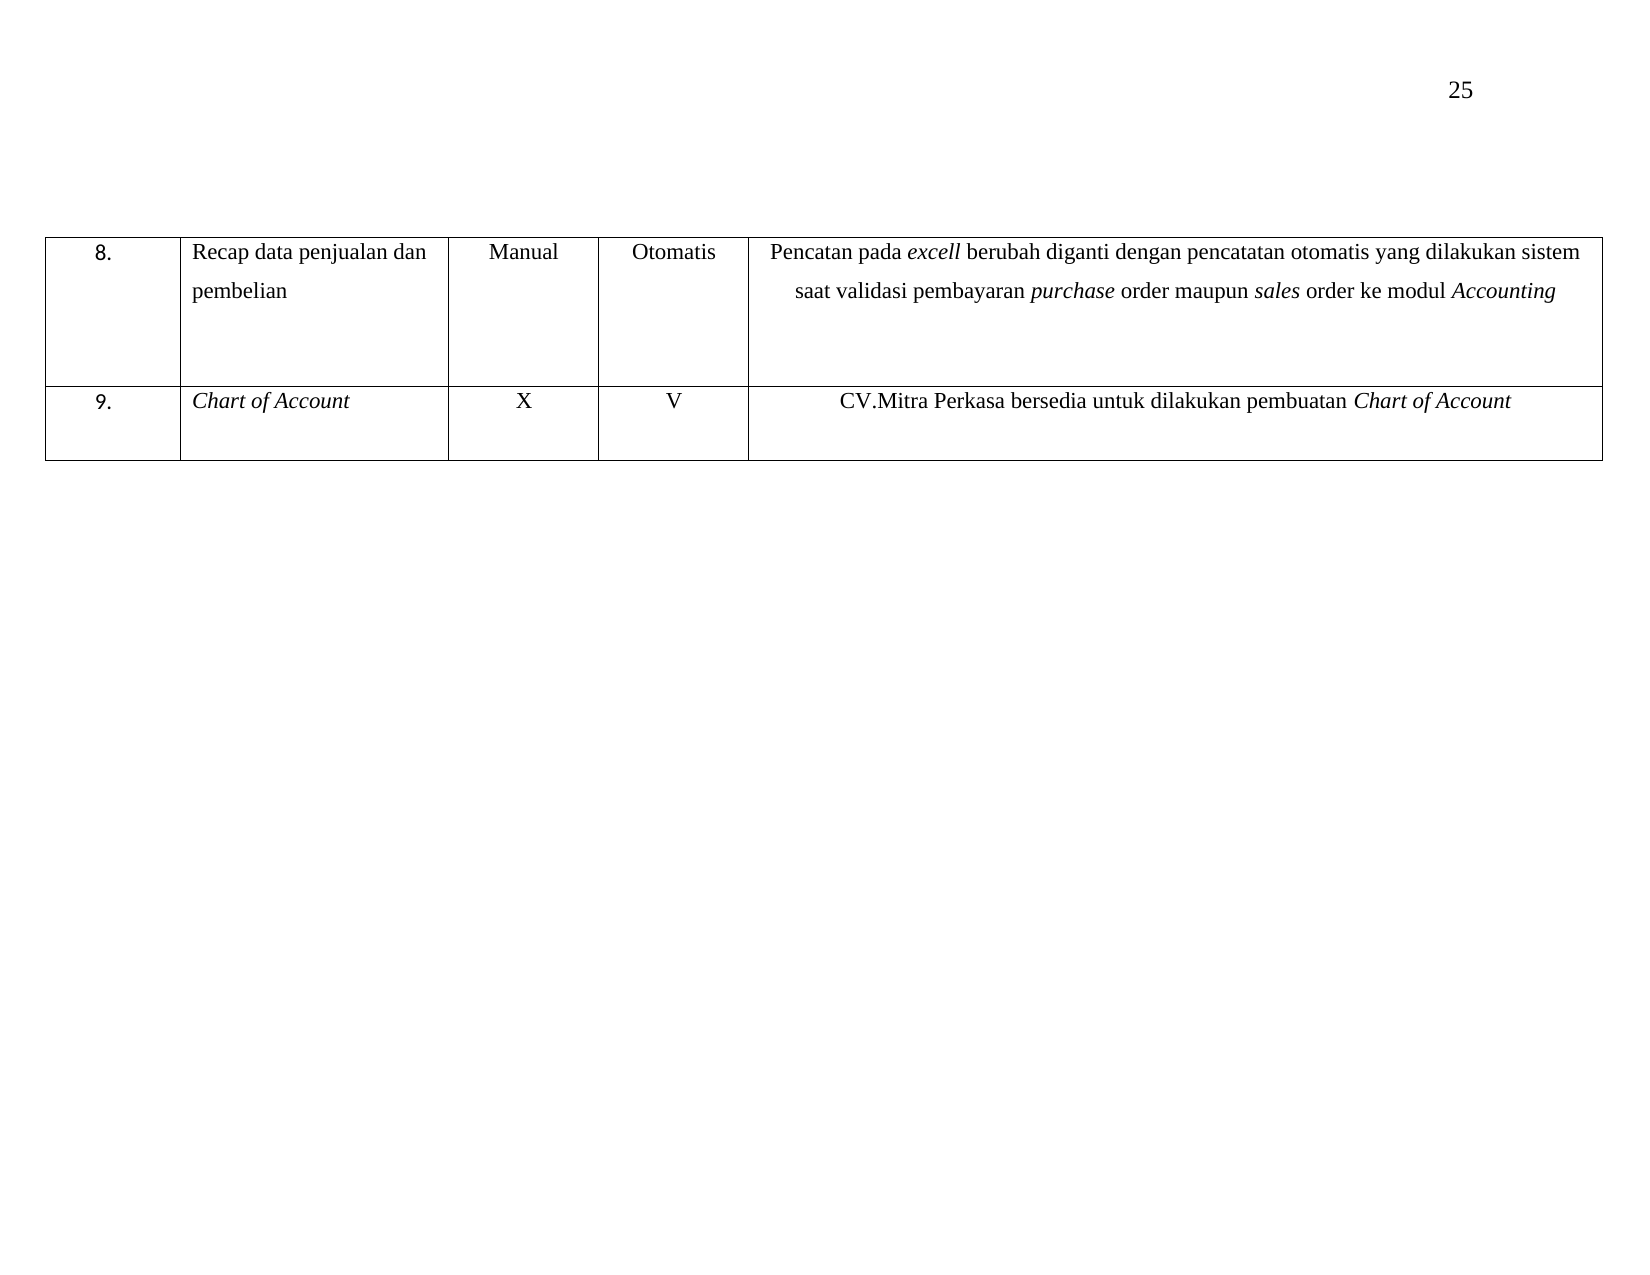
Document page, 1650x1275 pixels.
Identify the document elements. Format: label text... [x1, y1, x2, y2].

table_cell Chart of Account [181, 387, 448, 460]
table_cell Manual [449, 238, 598, 386]
table_cell X [449, 387, 598, 460]
table_cell CV.Mitra Perkasa bersedia untuk dilakukan pembuatan Chart of Account [749, 387, 1602, 460]
table_cell Pencatan pada excell berubah diganti dengan pencatatan otomatis yang dilakukan sistem saat validasi pembayaran purchase order maupun sales order ke modul Accounting [749, 238, 1602, 386]
table_cell [46, 387, 180, 460]
table_cell V [599, 387, 748, 460]
table_cell Otomatis [599, 238, 748, 386]
table_cell [46, 238, 180, 386]
table_cell Recap data penjualan dan pembelian [181, 238, 448, 386]
